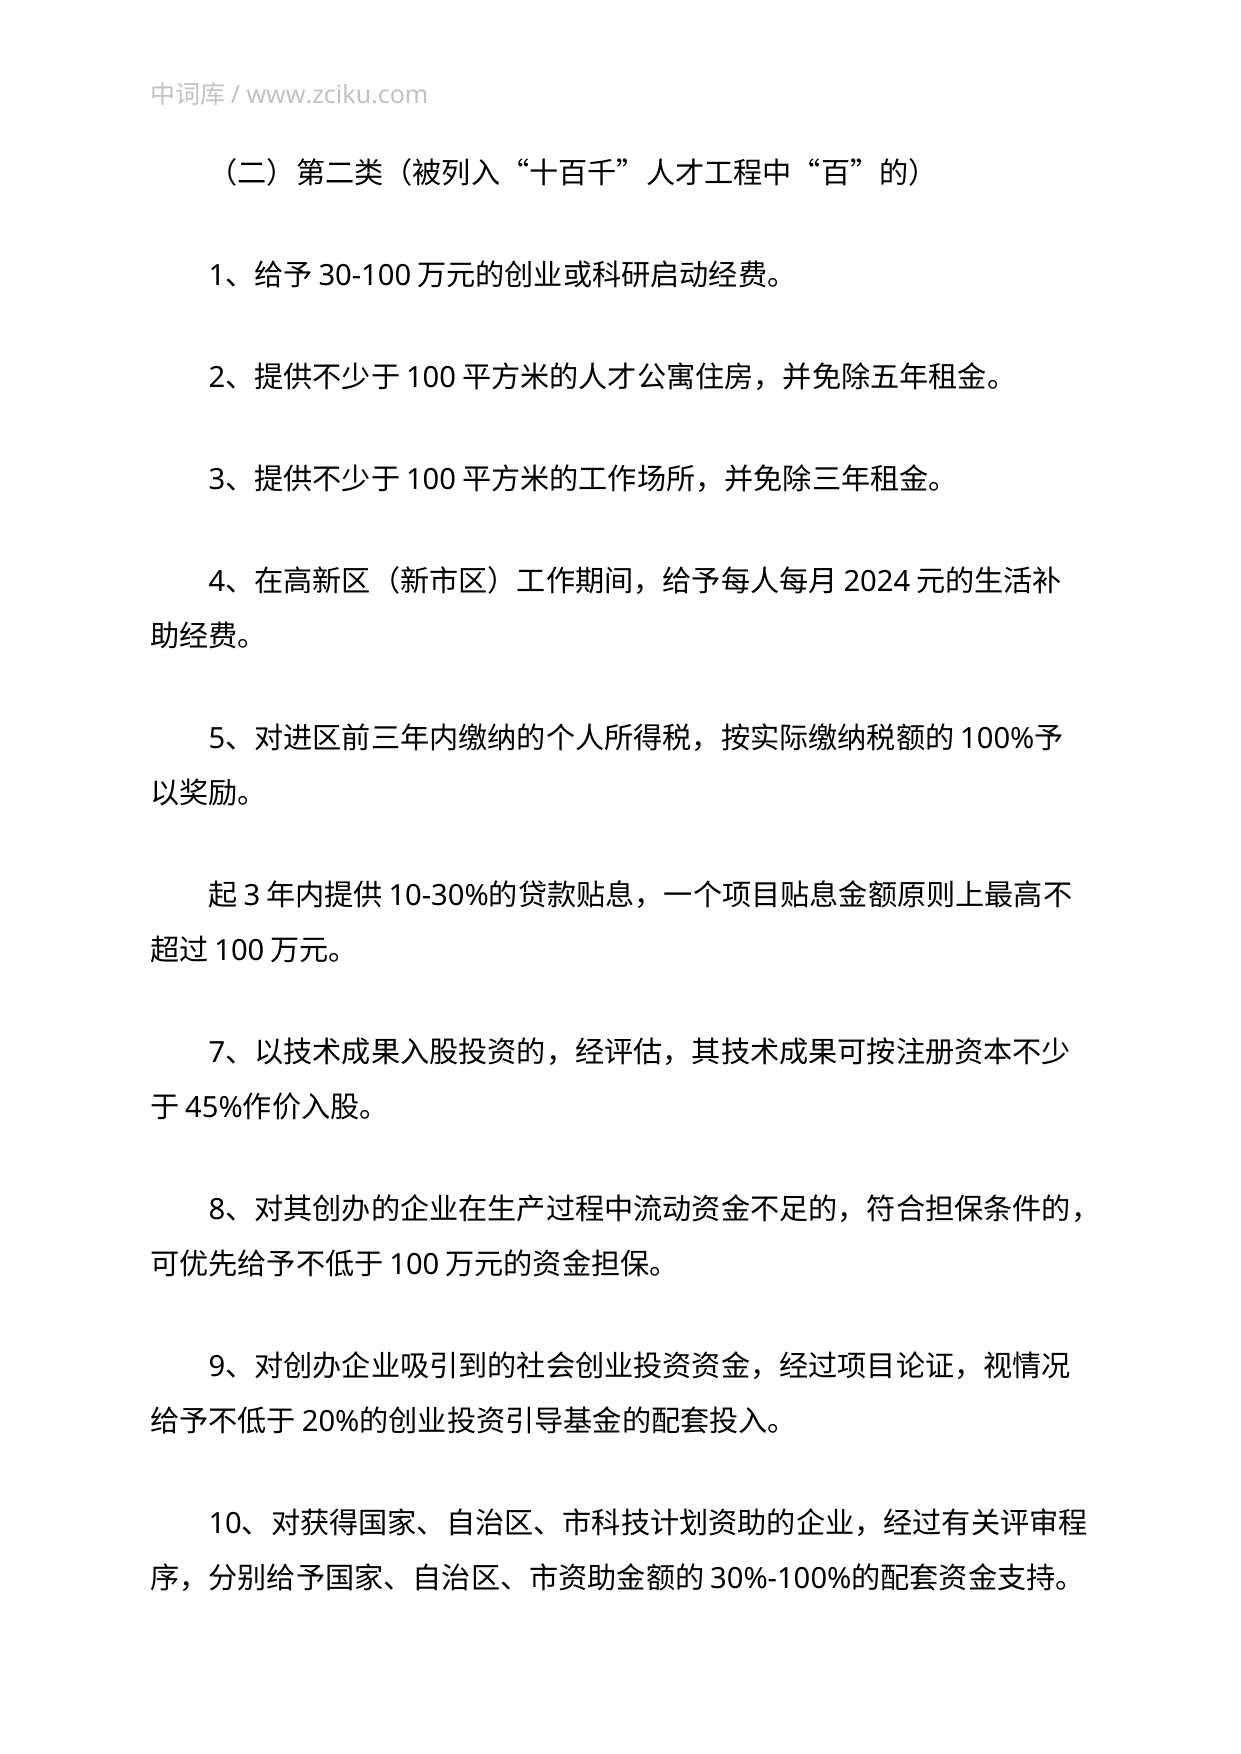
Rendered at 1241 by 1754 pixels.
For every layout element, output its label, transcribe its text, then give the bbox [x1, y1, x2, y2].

text 8、对其创办的企业在生产过程中流动资金不足的，符合担保条件的，可优先给予不低于100万元的资金担保。 [150, 1185, 1090, 1283]
text 3、提供不少于100平方米的工作场所，并免除三年租金。 [150, 456, 1090, 498]
text 5、对进区前三年内缴纳的个人所得税，按实际缴纳税额的100%予以奖励。 [150, 714, 1090, 812]
text 9、对创办企业吸引到的社会创业投资资金，经过项目论证，视情况给予不低于20%的创业投资引导基金的配套投入。 [150, 1342, 1090, 1439]
text （二）第二类（被列入“十百千”人才工程中“百”的） [150, 150, 1090, 192]
text 1、给予30-100万元的创业或科研启动经费。 [150, 252, 1090, 294]
text 2、提供不少于100平方米的人才公寓住房，并免除五年租金。 [150, 354, 1090, 396]
text 4、在高新区（新市区）工作期间，给予每人每月2024元的生活补助经费。 [150, 558, 1090, 655]
text 7、以技术成果入股投资的，经评估，其技术成果可按注册资本不少于45%作价入股。 [150, 1028, 1090, 1126]
text 10、对获得国家、自治区、市科技计划资助的企业，经过有关评审程序，分别给予国家、自治区、市资助金额的30%-100%的配套资金支持。 [150, 1499, 1090, 1597]
text 起3年内提供10-30%的贷款贴息，一个项目贴息金额原则上最高不超过100万元。 [150, 871, 1090, 969]
